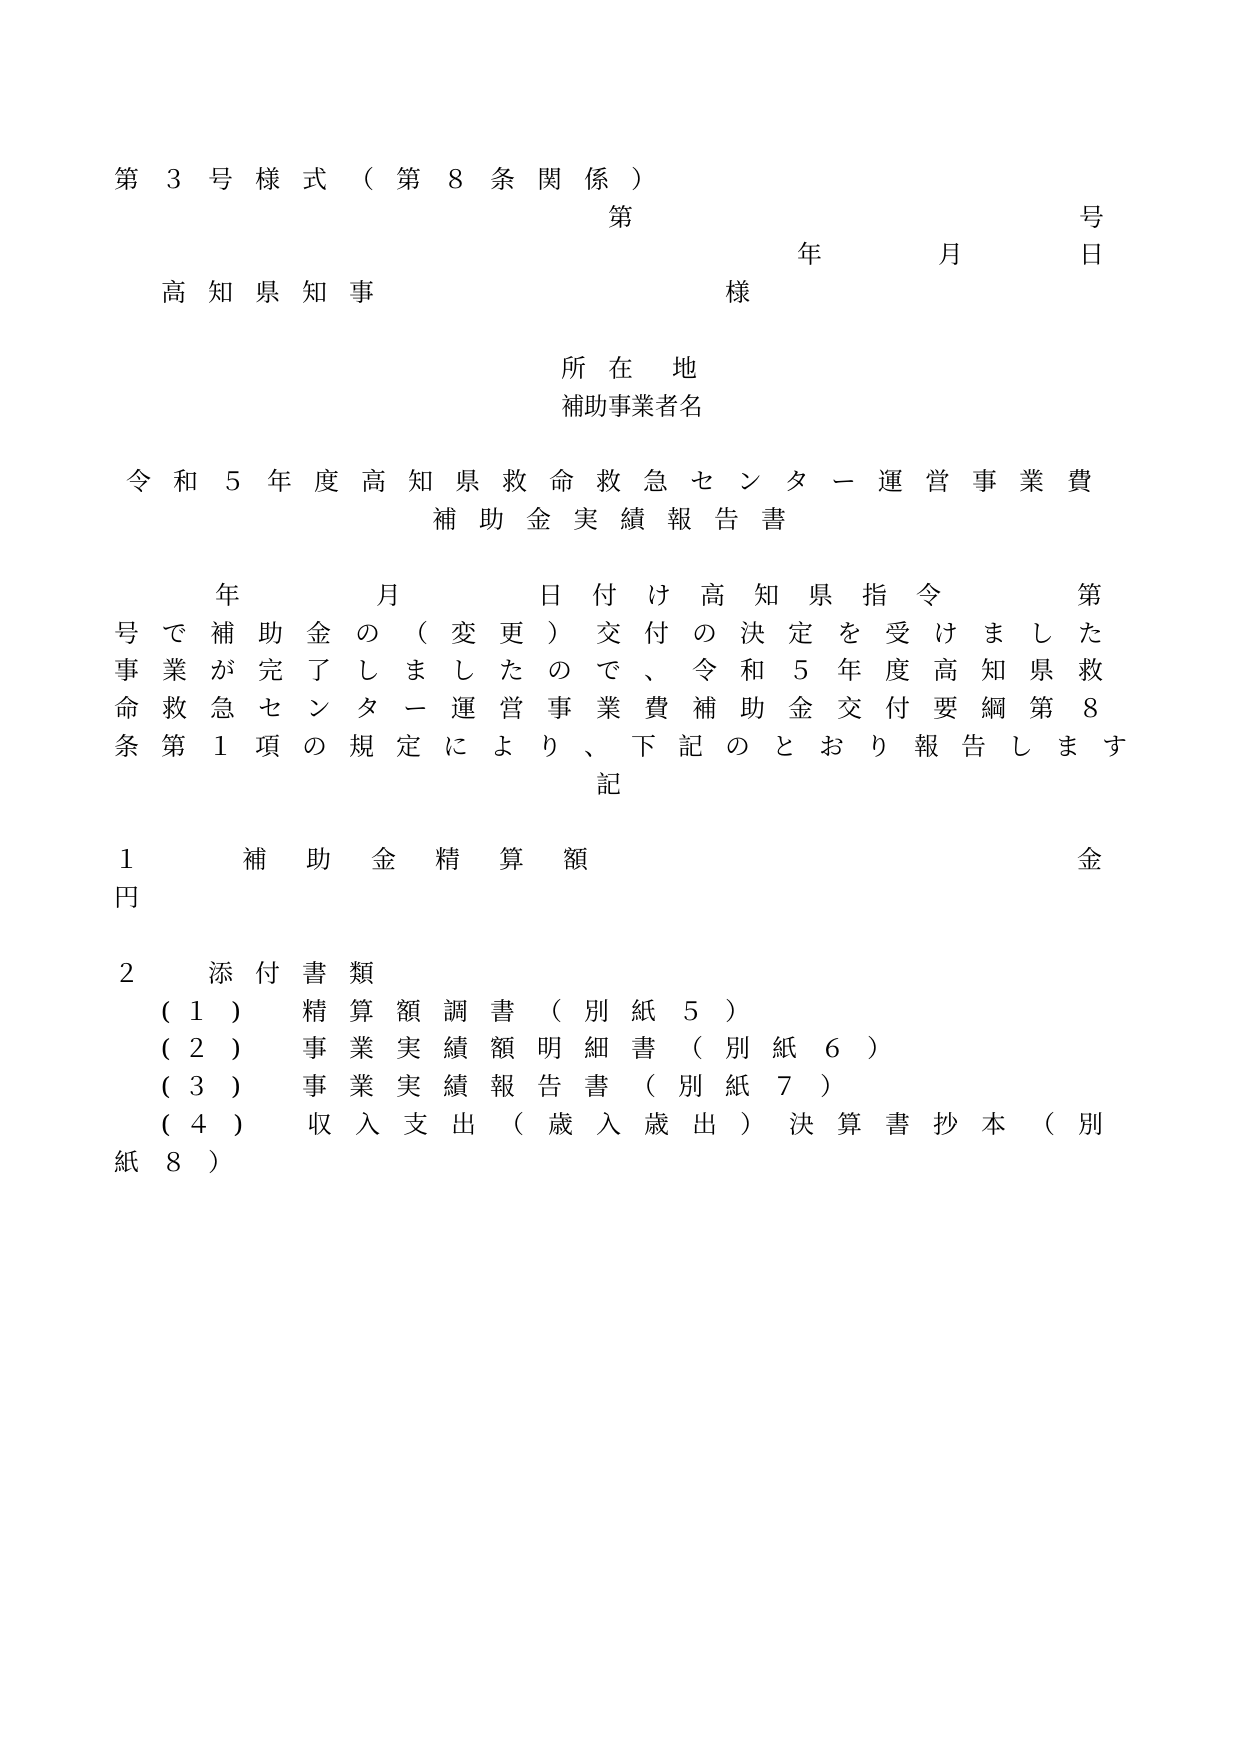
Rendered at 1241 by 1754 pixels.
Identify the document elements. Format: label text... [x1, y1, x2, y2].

text 第３号様式（第８条関係） [114, 158, 1126, 196]
text １ 補助金精算額 金 円 [114, 839, 1126, 915]
text 年 月 日 [114, 234, 1126, 272]
text (４) 収入支出（歳入歳出）決算書抄本（別紙８） [114, 1104, 1126, 1179]
text 所在地 [114, 348, 1126, 385]
text 令和５年度高知県救命救急センター運営事業費補助金実績報告書 [114, 461, 1126, 537]
text 補助事業者名 [114, 385, 1126, 423]
text 年 月 日付け高知県指令 第 号で補助金の（変更）交付の決定を受けました事業が完了しましたので、令和５年度高知県救命救急センター運営事業費補助金交付要綱第８条第１項の規定により、下記のとおり報告します。 [114, 574, 1126, 763]
subtitle 記 [114, 763, 1126, 801]
text 第 号 [114, 196, 1126, 234]
text ２ 添付書類 [114, 953, 1126, 990]
text (２) 事業実績額明細書（別紙６） [114, 1028, 1126, 1066]
text (３) 事業実績報告書（別紙７） [114, 1066, 1126, 1104]
text (１) 精算額調書（別紙５） [114, 990, 1126, 1028]
text 高知県知事 様 [114, 272, 1126, 310]
